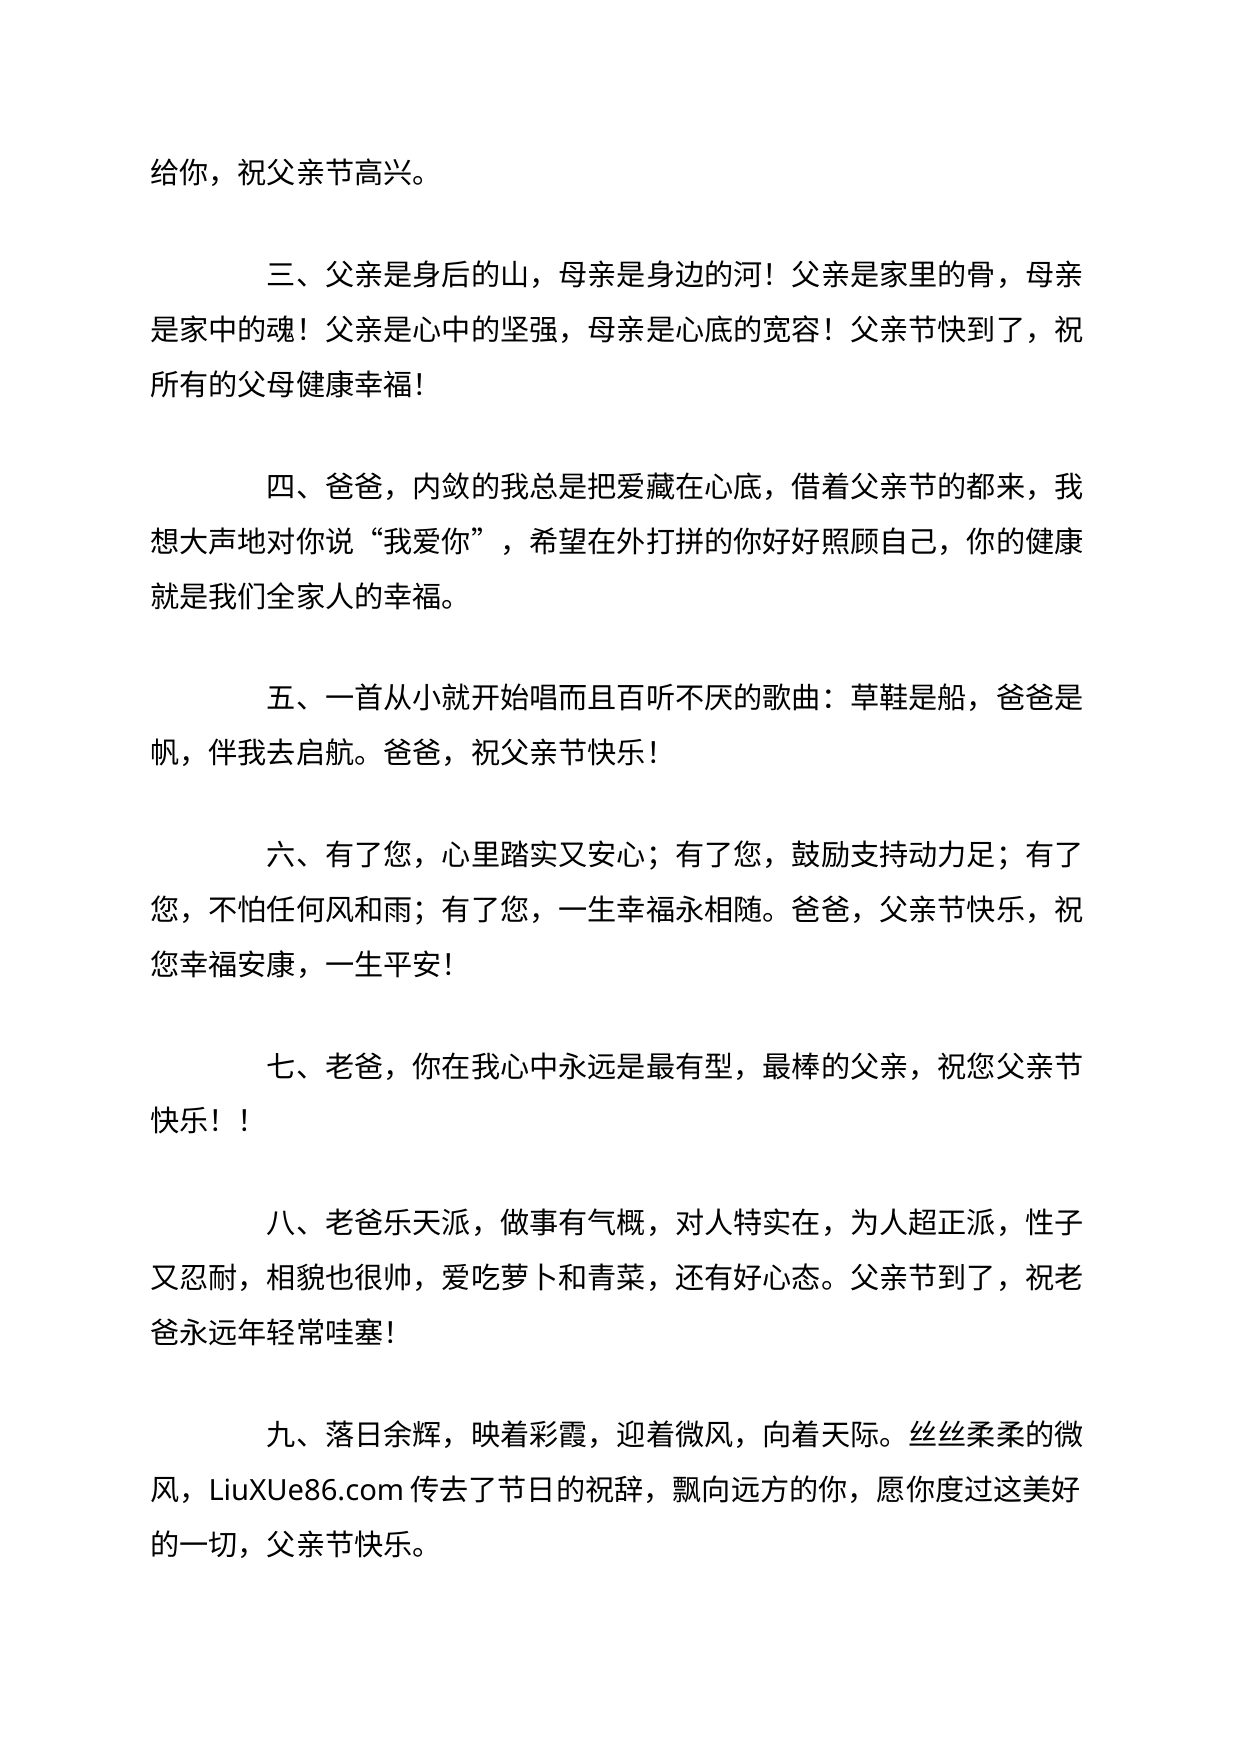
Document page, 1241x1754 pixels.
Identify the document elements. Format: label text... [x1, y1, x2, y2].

text 四、爸爸，内敛的我总是把爱藏在心底，借着父亲节的都来，我想大声地对你说“我爱你”，希望在外打拼的你好好照顾自己，你的健康就是我们全家人的幸福。 [150, 463, 1090, 615]
text 五、一首从小就开始唱而且百听不厌的歌曲：草鞋是船，爸爸是帆，伴我去启航。爸爸，祝父亲节快乐！ [150, 675, 1090, 772]
text 六、有了您，心里踏实又安心；有了您，鼓励支持动力足；有了您，不怕任何风和雨；有了您，一生幸福永相随。爸爸，父亲节快乐，祝您幸福安康，一生平安！ [150, 832, 1090, 984]
text 三、父亲是身后的山，母亲是身边的河！父亲是家里的骨，母亲是家中的魂！父亲是心中的坚强，母亲是心底的宽容！父亲节快到了，祝所有的父母健康幸福！ [150, 252, 1090, 404]
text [150, 150, 1090, 192]
text 八、老爸乐天派，做事有气概，对人特实在，为人超正派，性子又忍耐，相貌也很帅，爱吃萝卜和青菜，还有好心态。父亲节到了，祝老爸永远年轻常哇塞！ [150, 1200, 1090, 1352]
text 九、落日余辉，映着彩霞，迎着微风，向着天际。丝丝柔柔的微风，LiuXUe86.com传去了节日的祝辞，飘向远方的你，愿你度过这美好的一切，父亲节快乐。 [150, 1411, 1090, 1563]
text 七、老爸，你在我心中永远是最有型，最棒的父亲，祝您父亲节快乐！！ [150, 1043, 1090, 1140]
